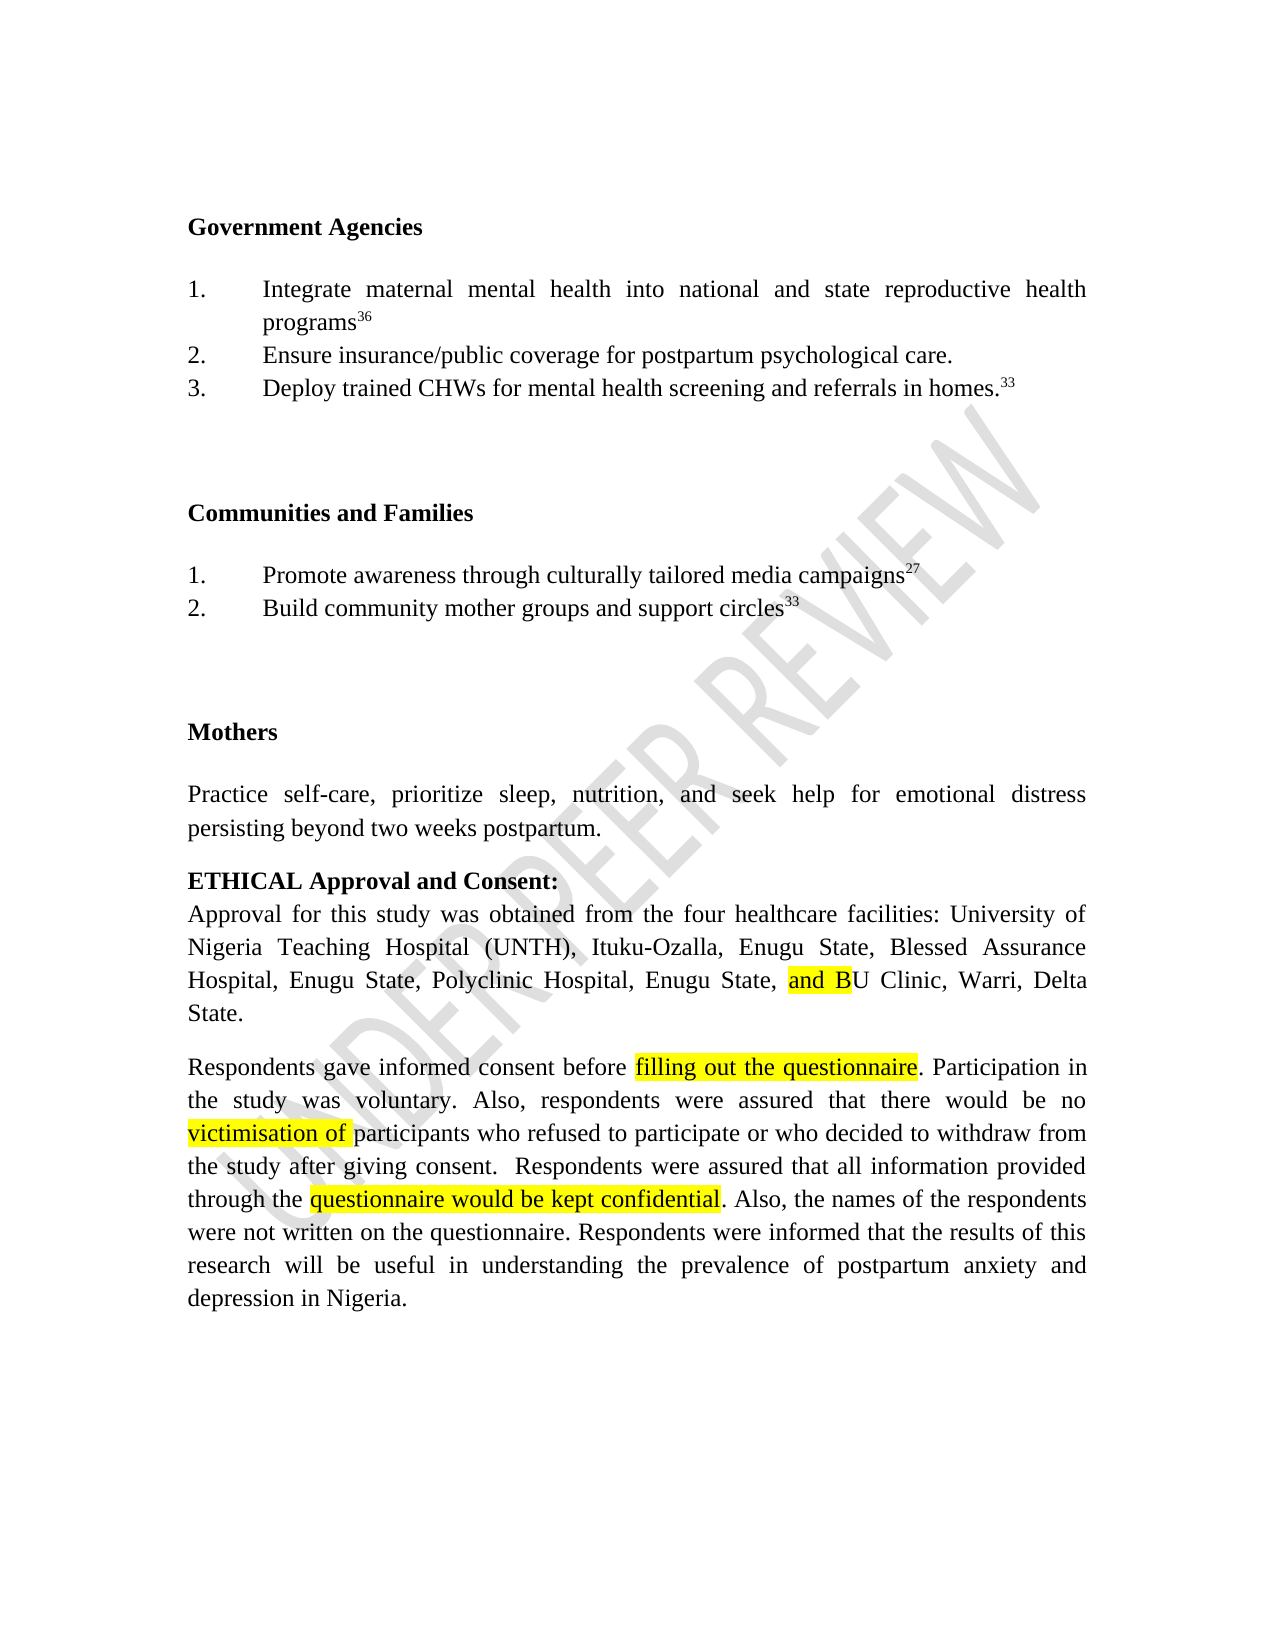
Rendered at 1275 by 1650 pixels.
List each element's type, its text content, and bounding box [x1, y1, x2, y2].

list Deploy trained CHWs for mental health screening and referrals in homes.33 [187, 373, 1087, 402]
text Approval for this study was obtained from the four healthcare facilities: University of Nigeria Teaching Hospital (UNTH), Ituku-Ozalla, Enugu State, Blessed Assurance Hospital, Enugu State, Polyclinic Hospital, Enugu State, and BU Clinic, Warri, Delta State. [187, 899, 1087, 1027]
list Promote awareness through culturally tailored media campaigns27 [187, 560, 1087, 589]
list Integrate maternal mental health into national and state reproductive health programs36 [187, 274, 1087, 336]
text Practice self-care, prioritize sleep, nutrition, and seek help for emotional distress persisting beyond two weeks postpartum. [187, 779, 1087, 841]
text Government Agencies [187, 212, 1087, 241]
text Mothers [187, 717, 1087, 746]
text Communities and Families [187, 498, 1087, 527]
text Respondents gave informed consent before filling out the questionnaire. Participation in the study was voluntary. Also, respondents were assured that there would be no victimisation of participants who refused to participate or who decided to withdraw from the study after giving consent. Respondents were assured that all information provided through the questionnaire would be kept confidential. Also, the names of the respondents were not written on the questionnaire. Respondents were informed that the results of this research will be useful in understanding the prevalence of postpartum anxiety and depression in Nigeria. [187, 1052, 1087, 1312]
text ETHICAL Approval and Consent: [187, 866, 1087, 895]
list Build community mother groups and support circles33 [187, 593, 1087, 622]
list Ensure insurance/public coverage for postpartum psychological care. [187, 340, 1087, 369]
